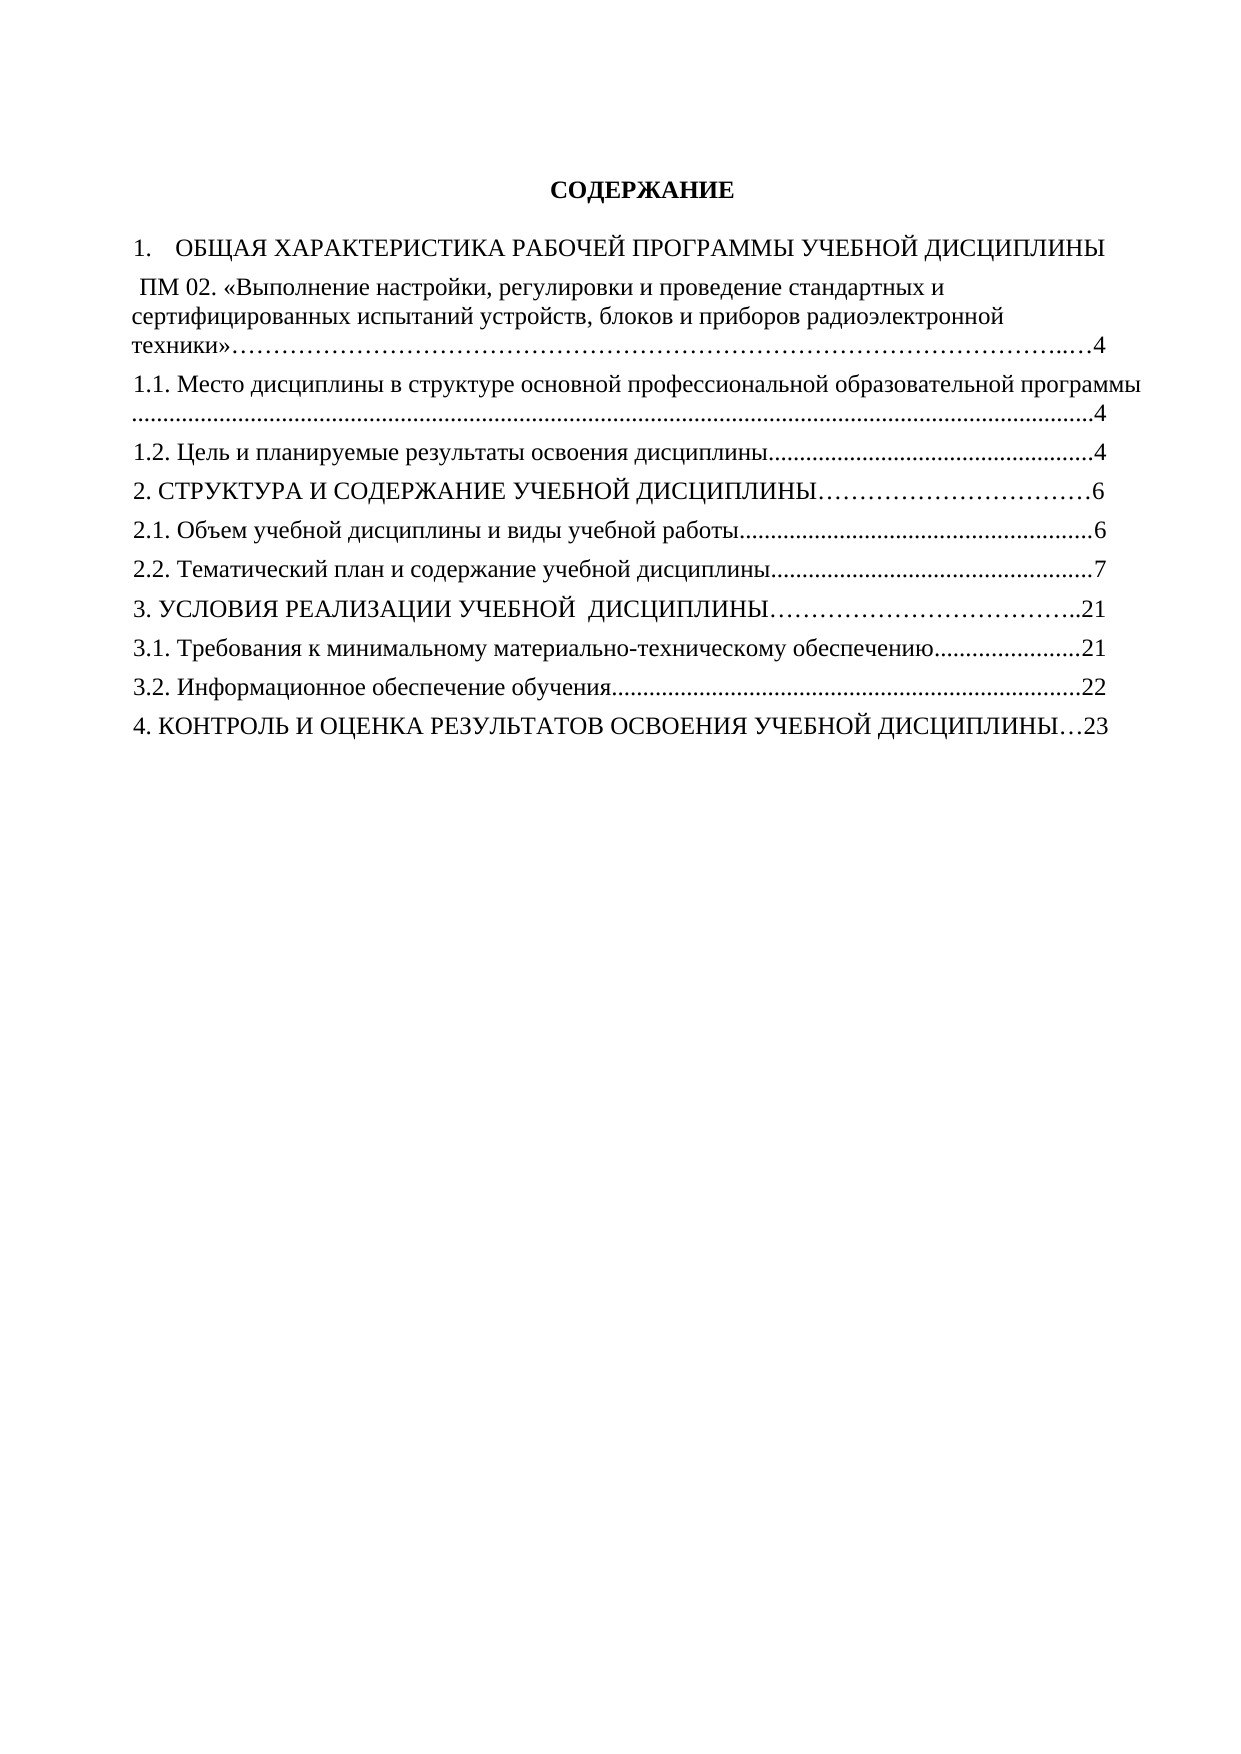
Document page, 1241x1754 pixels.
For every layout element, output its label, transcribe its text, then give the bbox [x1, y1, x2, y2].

subtitle СОДЕРЖАНИЕ [133, 175, 1152, 204]
text 1. ОБЩАЯ ХАРАКТЕРИСТИКА РАБОЧЕЙ ПРОГРАММЫ УЧЕБНОЙ ДИСЦИПЛИНЫ [131, 233, 1152, 262]
